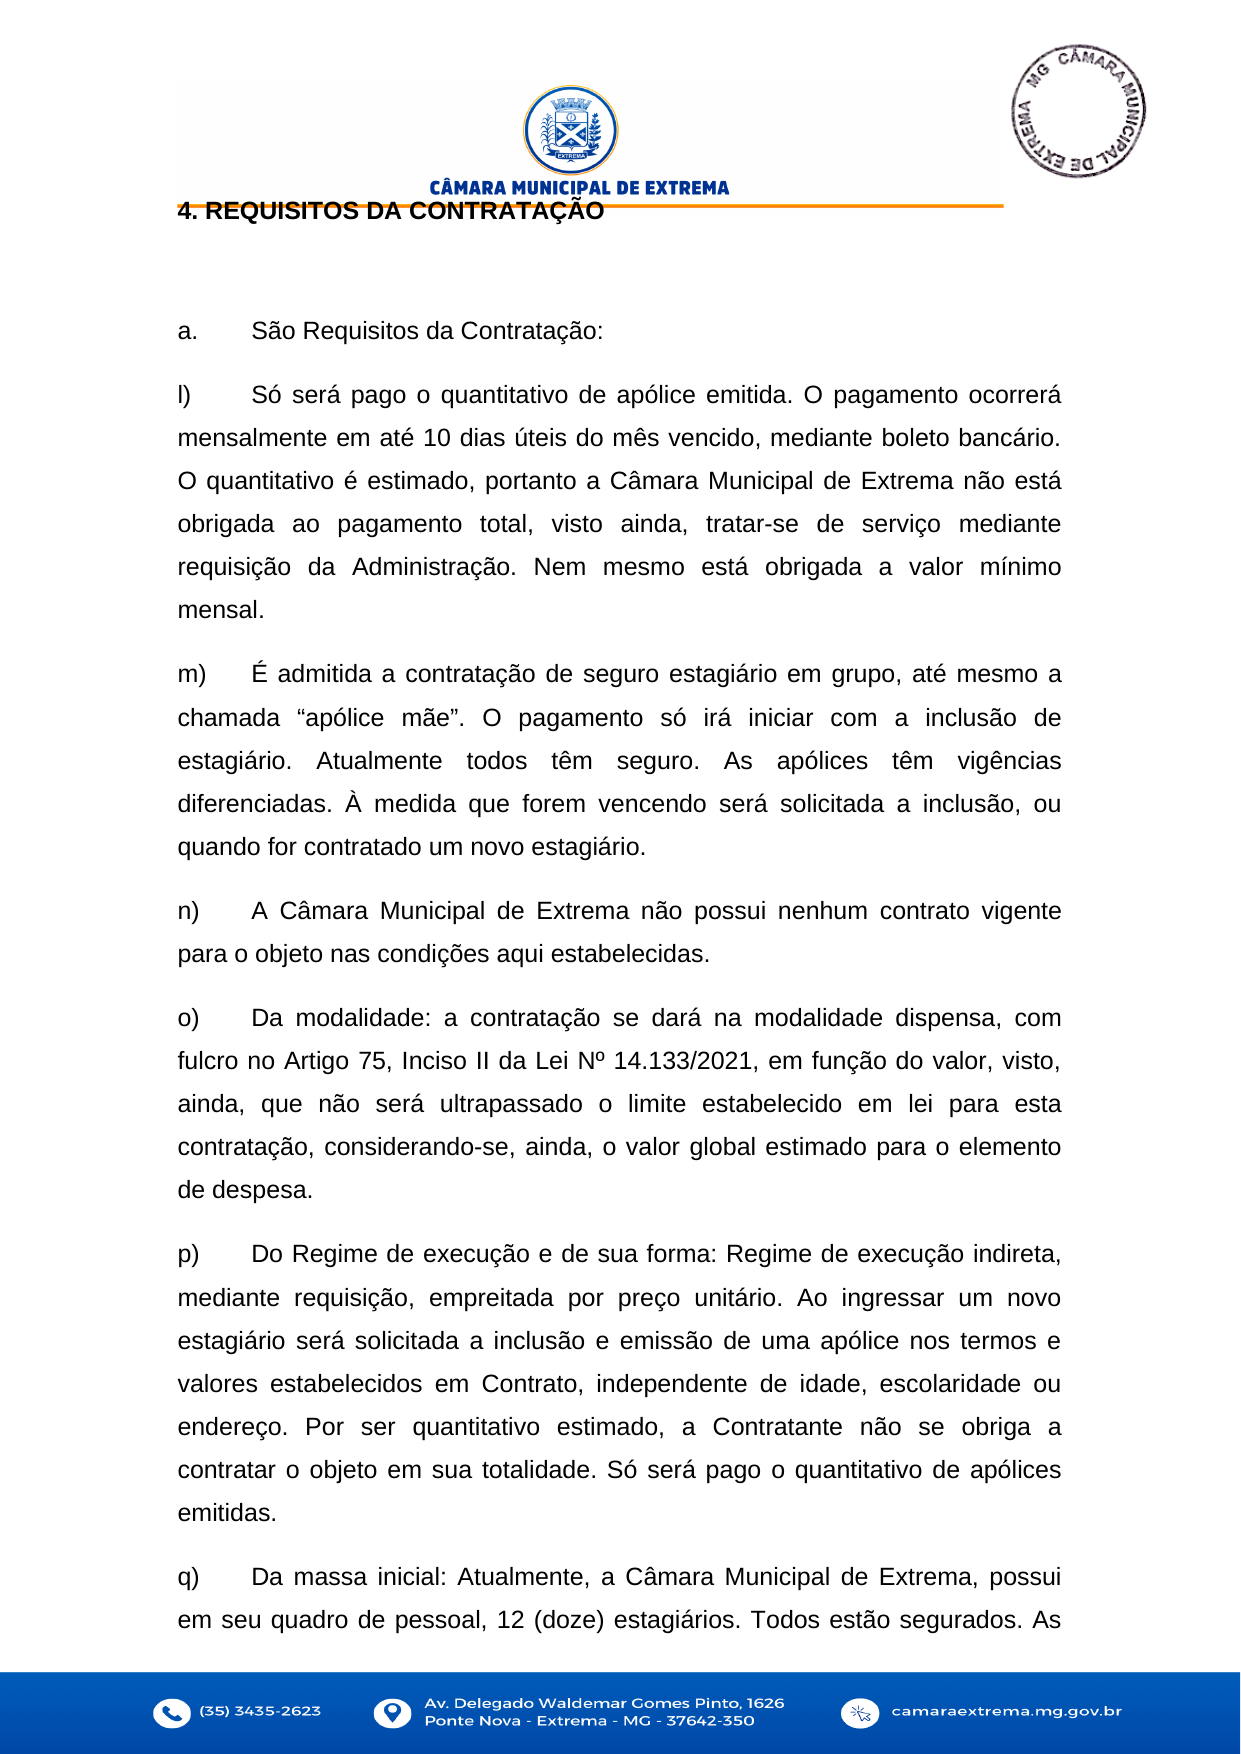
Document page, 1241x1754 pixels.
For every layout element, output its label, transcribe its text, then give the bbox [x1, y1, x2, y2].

list Só será pago o quantitativo de apólice emitida. O pagamento ocorrerá mensalmente em até 10 dias úteis do mês vencido, mediante boleto bancário. O quantitativo é estimado, portanto a Câmara Municipal de Extrema não está obrigada ao pagamento total, visto ainda, tratar-se de serviço mediante requisição da Administração. Nem mesmo está obrigada a valor mínimo mensal. [177, 380, 1063, 624]
list Do Regime de execução e de sua forma: Regime de execução indireta, mediante requisição, empreitada por preço unitário. Ao ingressar um novo estagiário será solicitada a inclusão e emissão de uma apólice nos termos e valores estabelecidos em Contrato, independente de idade, escolaridade ou endereço. Por ser quantitativo estimado, a Contratante não se obriga a contratar o objeto em sua totalidade. Só será pago o quantitativo de apólices emitidas. [177, 1239, 1063, 1527]
list A Câmara Municipal de Extrema não possui nenhum contrato vigente para o objeto nas condições aqui estabelecidas. [177, 896, 1063, 968]
picture [1005, 34, 1154, 193]
picture [0, 1670, 1241, 1754]
list É admitida a contratação de seguro estagiário em grupo, até mesmo a chamada “apólice mãe”. O pagamento só irá iniciar com a inclusão de estagiário. Atualmente todos têm seguro. As apólices têm vigências diferenciadas. À medida que forem vencendo será solicitada a inclusão, ou quando for contratado um novo estagiário. [177, 659, 1063, 861]
text 4. REQUISITOS DA CONTRATAÇÃO [177, 196, 1063, 225]
list São Requisitos da Contratação: [177, 316, 1063, 344]
picture [177, 79, 1004, 196]
list Da modalidade: a contratação se dará na modalidade dispensa, com fulcro no Artigo 75, Inciso II da Lei Nº 14.133/2021, em função do valor, visto, ainda, que não será ultrapassado o limite estabelecido em lei para esta contratação, considerando-se, ainda, o valor global estimado para o elemento de despesa. [177, 1003, 1063, 1204]
